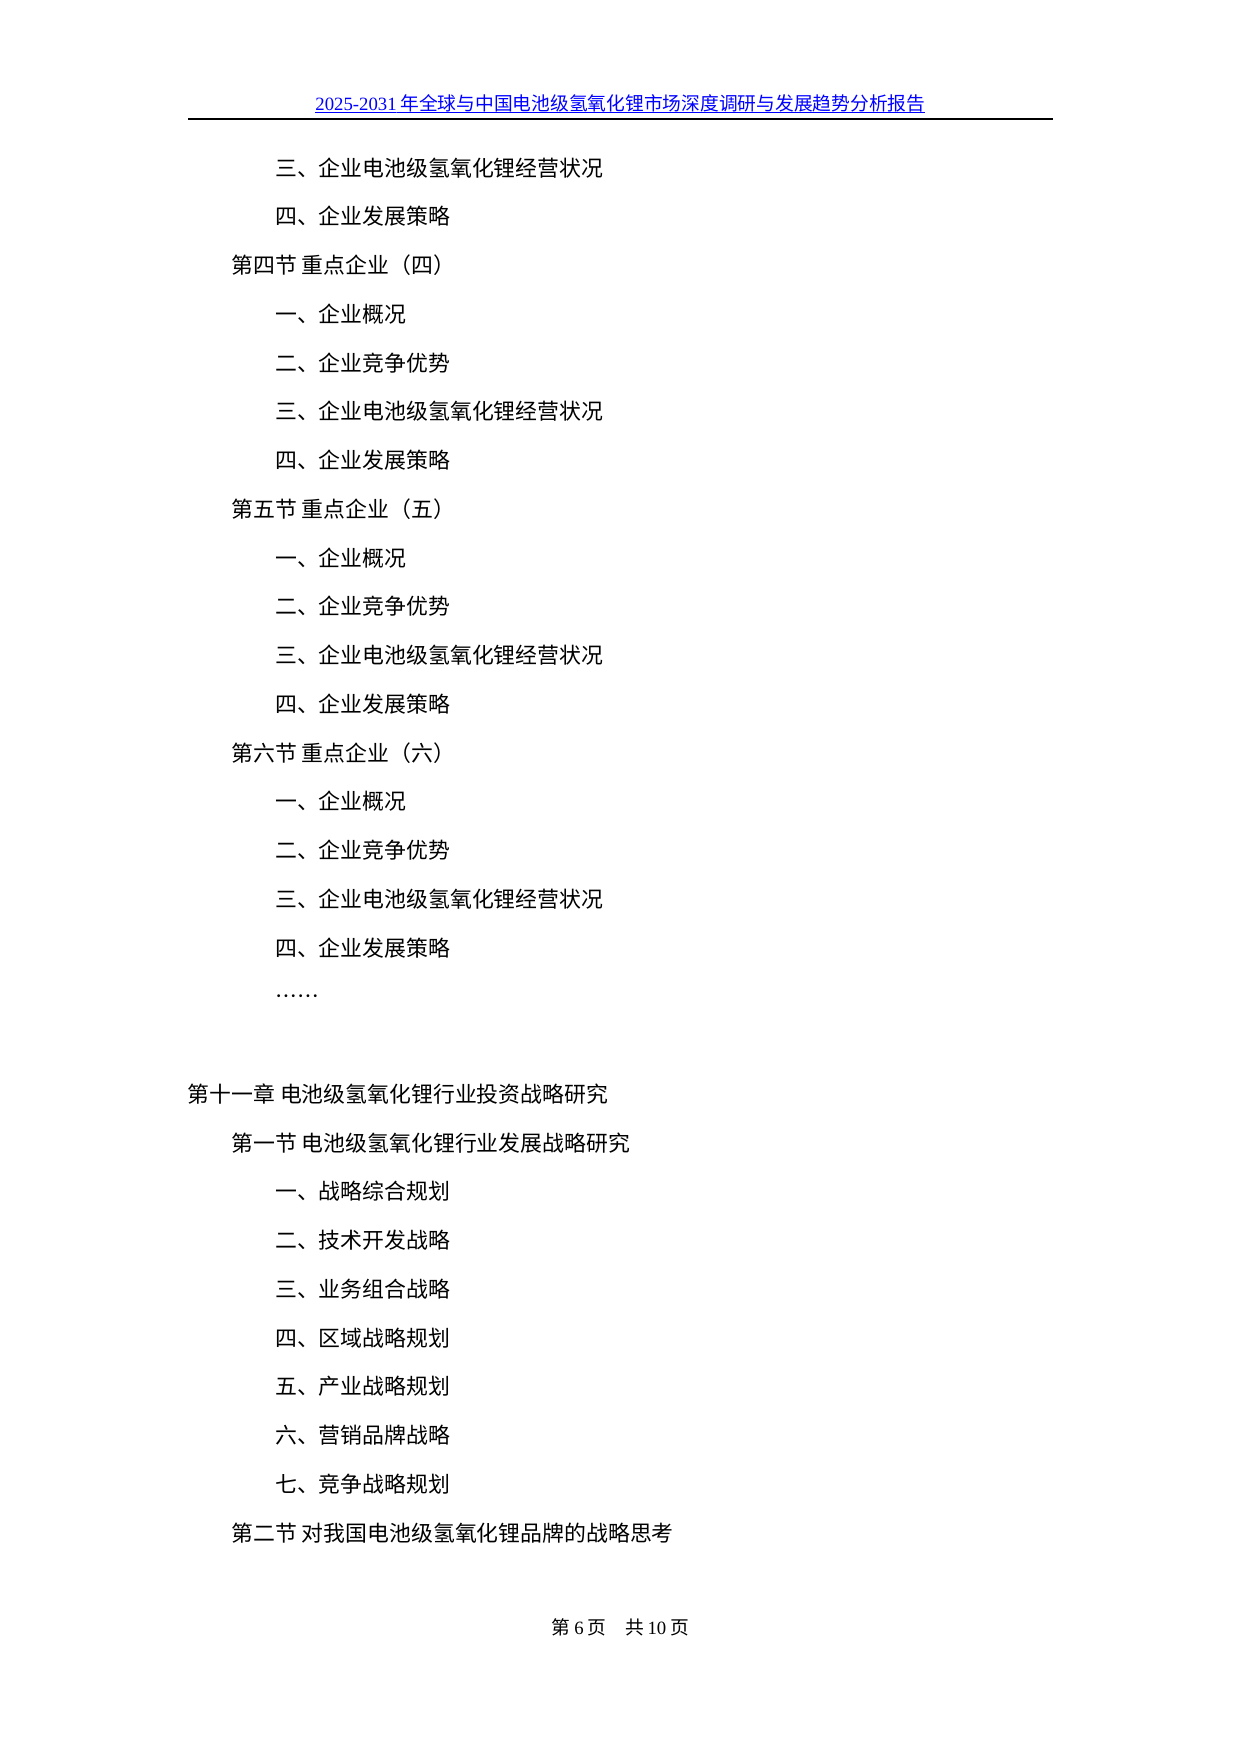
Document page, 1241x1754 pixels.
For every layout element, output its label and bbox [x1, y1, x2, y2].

text [187, 150, 1053, 1548]
